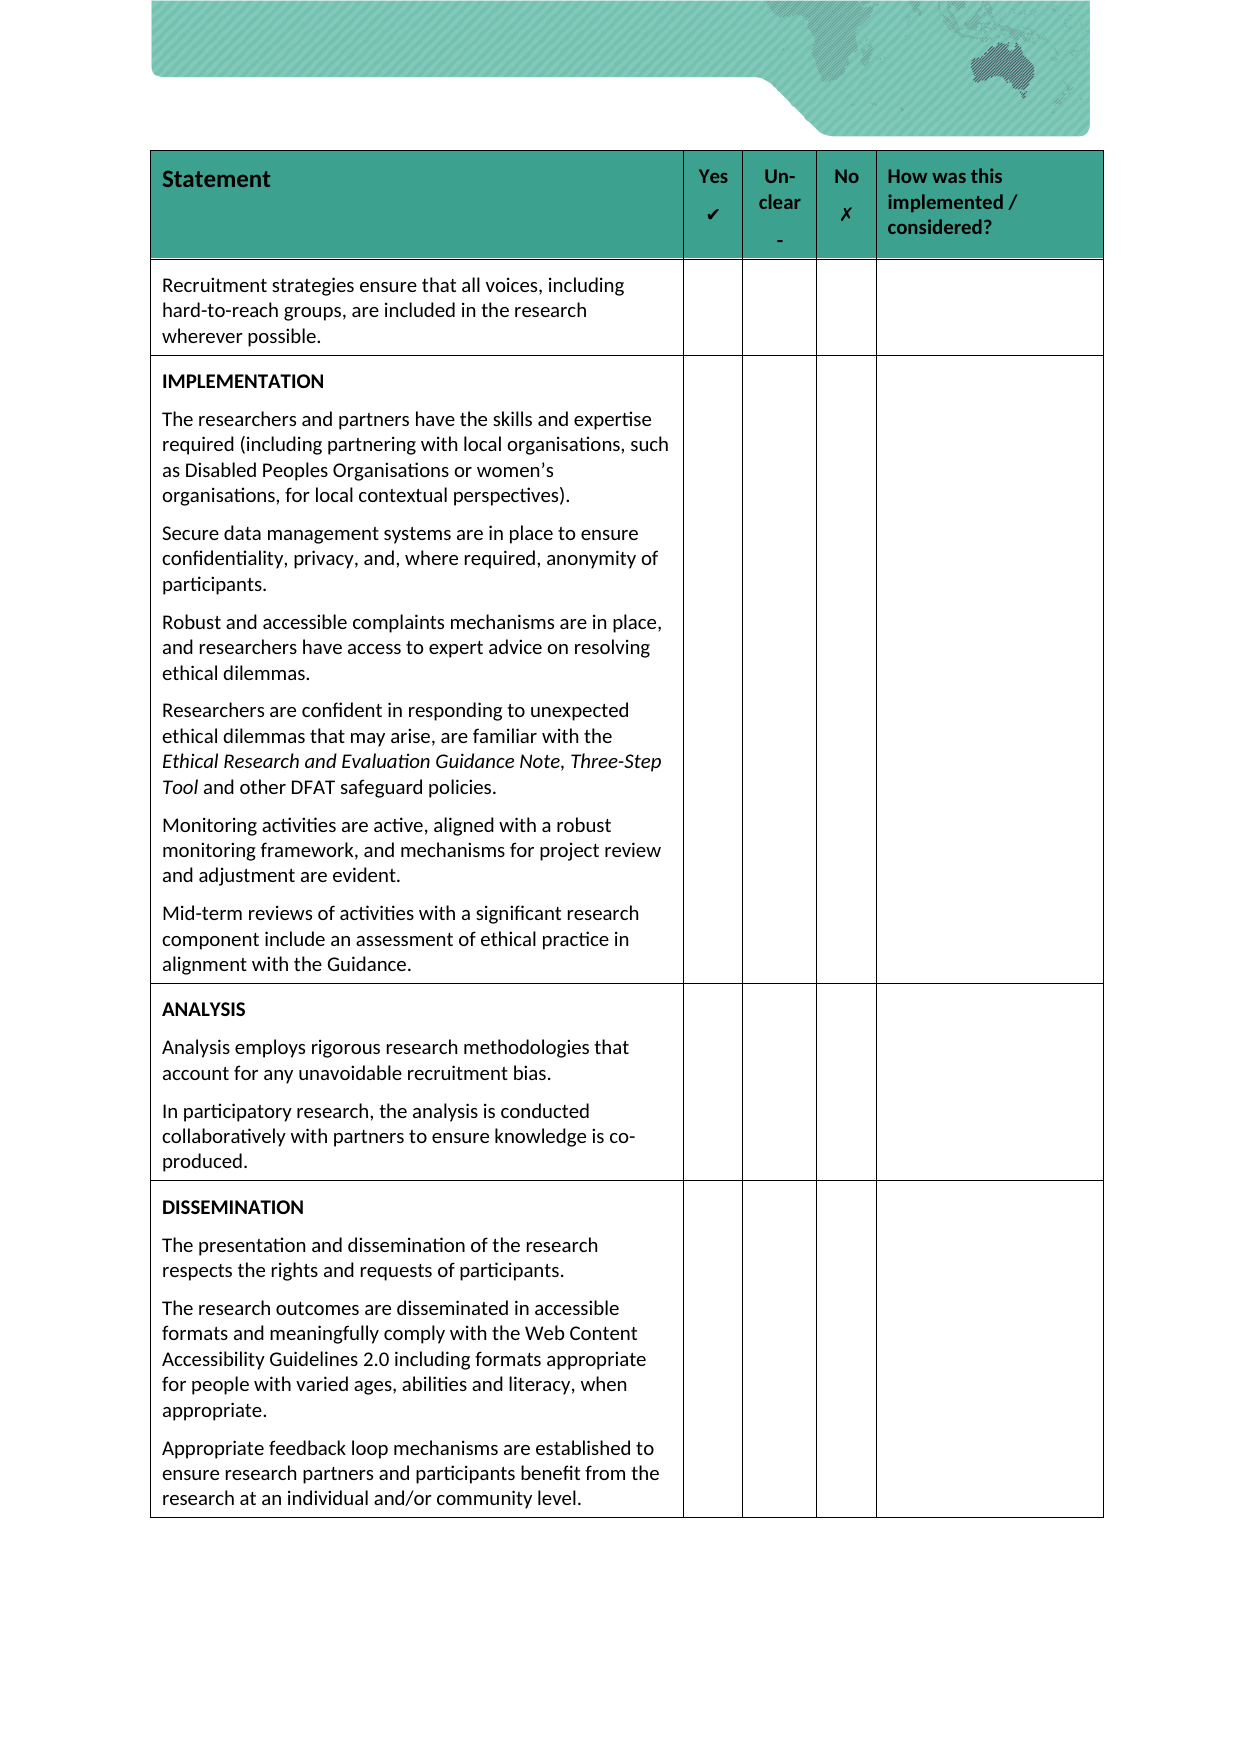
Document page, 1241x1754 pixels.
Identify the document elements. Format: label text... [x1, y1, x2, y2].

table_cell [817, 356, 876, 983]
table_cell [743, 1181, 816, 1517]
table_cell [877, 260, 1103, 354]
table_cell [684, 356, 742, 983]
table_cell IMPLEMENTATION The researchers and partners have the skills and expertise required (including partnering with local organisations, such as Disabled Peoples Organisations or women’s organisations, for local contextual perspectives). Secure data management systems are in place to ensure confidentiality, privacy, and, where required, anonymity of participants. Robust and accessible complaints mechanisms are in place, and researchers have access to expert advice on resolving ethical dilemmas. Researchers are confident in responding to unexpected ethical dilemmas that may arise, are familiar with the Ethical Research and Evaluation Guidance Note, Three-Step Tool and other DFAT safeguard policies. Monitoring activities are active, aligned with a robust monitoring framework, and mechanisms for project review and adjustment are evident. Mid-term reviews of activities with a significant research component include an assessment of ethical practice in alignment with the Guidance. [151, 356, 683, 983]
table_cell [743, 260, 816, 354]
table_cell ANALYSIS Analysis employs rigorous research methodologies that account for any unavoidable recruitment bias. In participatory research, the analysis is conducted collaboratively with partners to ensure knowledge is co-produced. [151, 984, 683, 1180]
table_header Un-clear - [743, 151, 816, 258]
table_header How was this implemented / considered? [877, 151, 1103, 258]
table_header Statement [151, 151, 683, 258]
table_cell [817, 260, 876, 354]
table_cell [877, 1181, 1103, 1517]
table_cell DISSEMINATION The presentation and dissemination of the research respects the rights and requests of participants. The research outcomes are disseminated in accessible formats and meaningfully comply with the Web Content Accessibility Guidelines 2.0 including formats appropriate for people with varied ages, abilities and literacy, when appropriate. Appropriate feedback loop mechanisms are established to ensure research partners and participants benefit from the research at an individual and/or community level. [151, 1181, 683, 1517]
table_cell [684, 984, 742, 1180]
table_cell [743, 984, 816, 1180]
table_cell [684, 1181, 742, 1517]
table_header Yes ✔ [684, 151, 742, 258]
table_cell [817, 984, 876, 1180]
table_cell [151, 260, 683, 354]
table_cell [877, 356, 1103, 983]
table_cell [684, 260, 742, 354]
table_cell [817, 1181, 876, 1517]
table_header No ✗ [817, 151, 876, 258]
table_cell [743, 356, 816, 983]
picture [150, 0, 1091, 137]
table_cell [877, 984, 1103, 1180]
